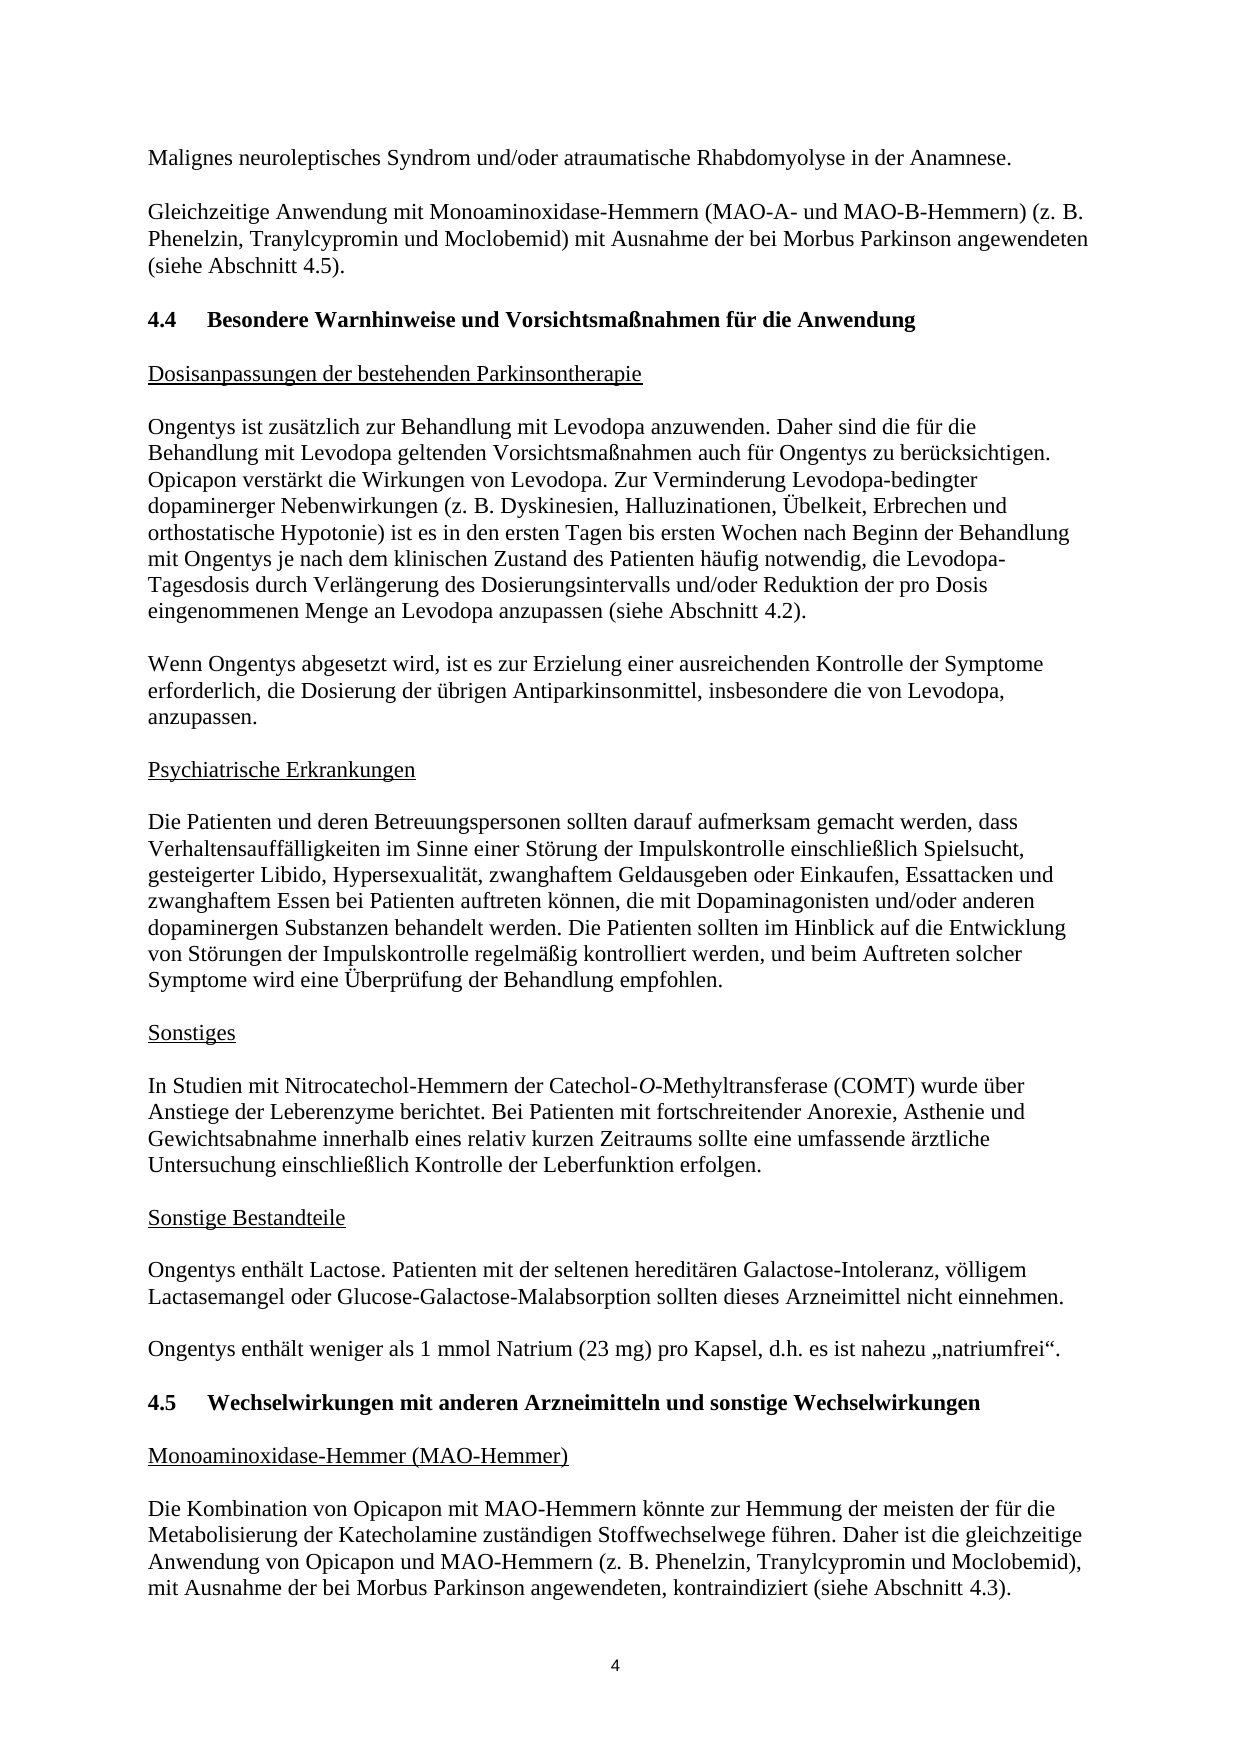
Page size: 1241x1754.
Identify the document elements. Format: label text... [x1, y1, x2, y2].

text Ongentys enthält weniger als 1 mmol Natrium (23 mg) pro Kapsel, d.h. es ist nahezu „natriumfrei“. [148, 1336, 1092, 1362]
text Ongentys enthält Lactose. Patienten mit der seltenen hereditären Galactose-Intoleranz, völligem Lactasemangel oder Glucose-Galactose-Malabsorption sollten dieses Arzneimittel nicht einnehmen. [148, 1256, 1092, 1309]
text 4.5 Wechselwirkungen mit anderen Arzneimitteln und sonstige Wechselwirkungen [148, 1388, 1092, 1415]
text Malignes neuroleptisches Syndrom und/oder atraumatische Rhabdomyolyse in der Anamnese. [148, 144, 1092, 171]
text Ongentys ist zusätzlich zur Behandlung mit Levodopa anzuwenden. Daher sind die für die Behandlung mit Levodopa geltenden Vorsichtsmaßnahmen auch für Ongentys zu berücksichtigen. Opicapon verstärkt die Wirkungen von Levodopa. Zur Verminderung Levodopa-bedingter dopaminerger Nebenwirkungen (z. B. Dyskinesien, Halluzinationen, Übelkeit, Erbrechen und orthostatische Hypotonie) ist es in den ersten Tagen bis ersten Wochen nach Beginn der Behandlung mit Ongentys je nach dem klinischen Zustand des Patienten häufig notwendig, die Levodopa-Tagesdosis durch Verlängerung des Dosierungsintervalls und/oder Reduktion der pro Dosis eingenommenen Menge an Levodopa anzupassen (siehe Abschnitt 4.2). [148, 413, 1092, 624]
text Sonstige Bestandteile [148, 1204, 1092, 1230]
text Gleichzeitige Anwendung mit Monoaminoxidase-Hemmern (MAO-A- und MAO-B-Hemmern) (z. B. Phenelzin, Tranylcypromin und Moclobemid) mit Ausnahme der bei Morbus Parkinson angewendeten (siehe Abschnitt 4.5). [148, 198, 1092, 279]
text 4.4 Besondere Warnhinweise und Vorsichtsmaßnahmen für die Anwendung [148, 306, 1092, 333]
text Sonstiges [148, 1019, 1092, 1046]
text Monoaminoxidase-Hemmer (MAO-Hemmer) [148, 1442, 1092, 1469]
text Wenn Ongentys abgesetzt wird, ist es zur Erzielung einer ausreichenden Kontrolle der Symptome erforderlich, die Dosierung der übrigen Antiparkinsonmittel, insbesondere die von Levodopa, anzupassen. [148, 650, 1092, 729]
text Psychiatrische Erkrankungen [148, 756, 1092, 782]
text Dosisanpassungen der bestehenden Parkinsontherapie [148, 360, 1092, 387]
text Die Kombination von Opicapon mit MAO-Hemmern könnte zur Hemmung der meisten der für die Metabolisierung der Katecholamine zuständigen Stoffwechselwege führen. Daher ist die gleichzeitige Anwendung von Opicapon und MAO-Hemmern (z. B. Phenelzin, Tranylcypromin und Moclobemid), mit Ausnahme der bei Morbus Parkinson angewendeten, kontraindiziert (siehe Abschnitt 4.3). [148, 1495, 1092, 1601]
text In Studien mit Nitrocatechol-Hemmern der Catechol-O-Methyltransferase (COMT) wurde über Anstiege der Leberenzyme berichtet. Bei Patienten mit fortschreitender Anorexie, Asthenie und Gewichtsabnahme innerhalb eines relativ kurzen Zeitraums sollte eine umfassende ärztliche Untersuchung einschließlich Kontrolle der Leberfunktion erfolgen. [148, 1072, 1092, 1177]
text Die Patienten und deren Betreuungspersonen sollten darauf aufmerksam gemacht werden, dass Verhaltensauffälligkeiten im Sinne einer Störung der Impulskontrolle einschließlich Spielsucht, gesteigerter Libido, Hypersexualität, zwanghaftem Geldausgeben oder Einkaufen, Essattacken und zwanghaftem Essen bei Patienten auftreten können, die mit Dopaminagonisten und/oder anderen dopaminergen Substanzen behandelt werden. Die Patienten sollten im Hinblick auf die Entwicklung von Störungen der Impulskontrolle regelmäßig kontrolliert werden, und beim Auftreten solcher Symptome wird eine Überprüfung der Behandlung empfohlen. [148, 808, 1092, 993]
